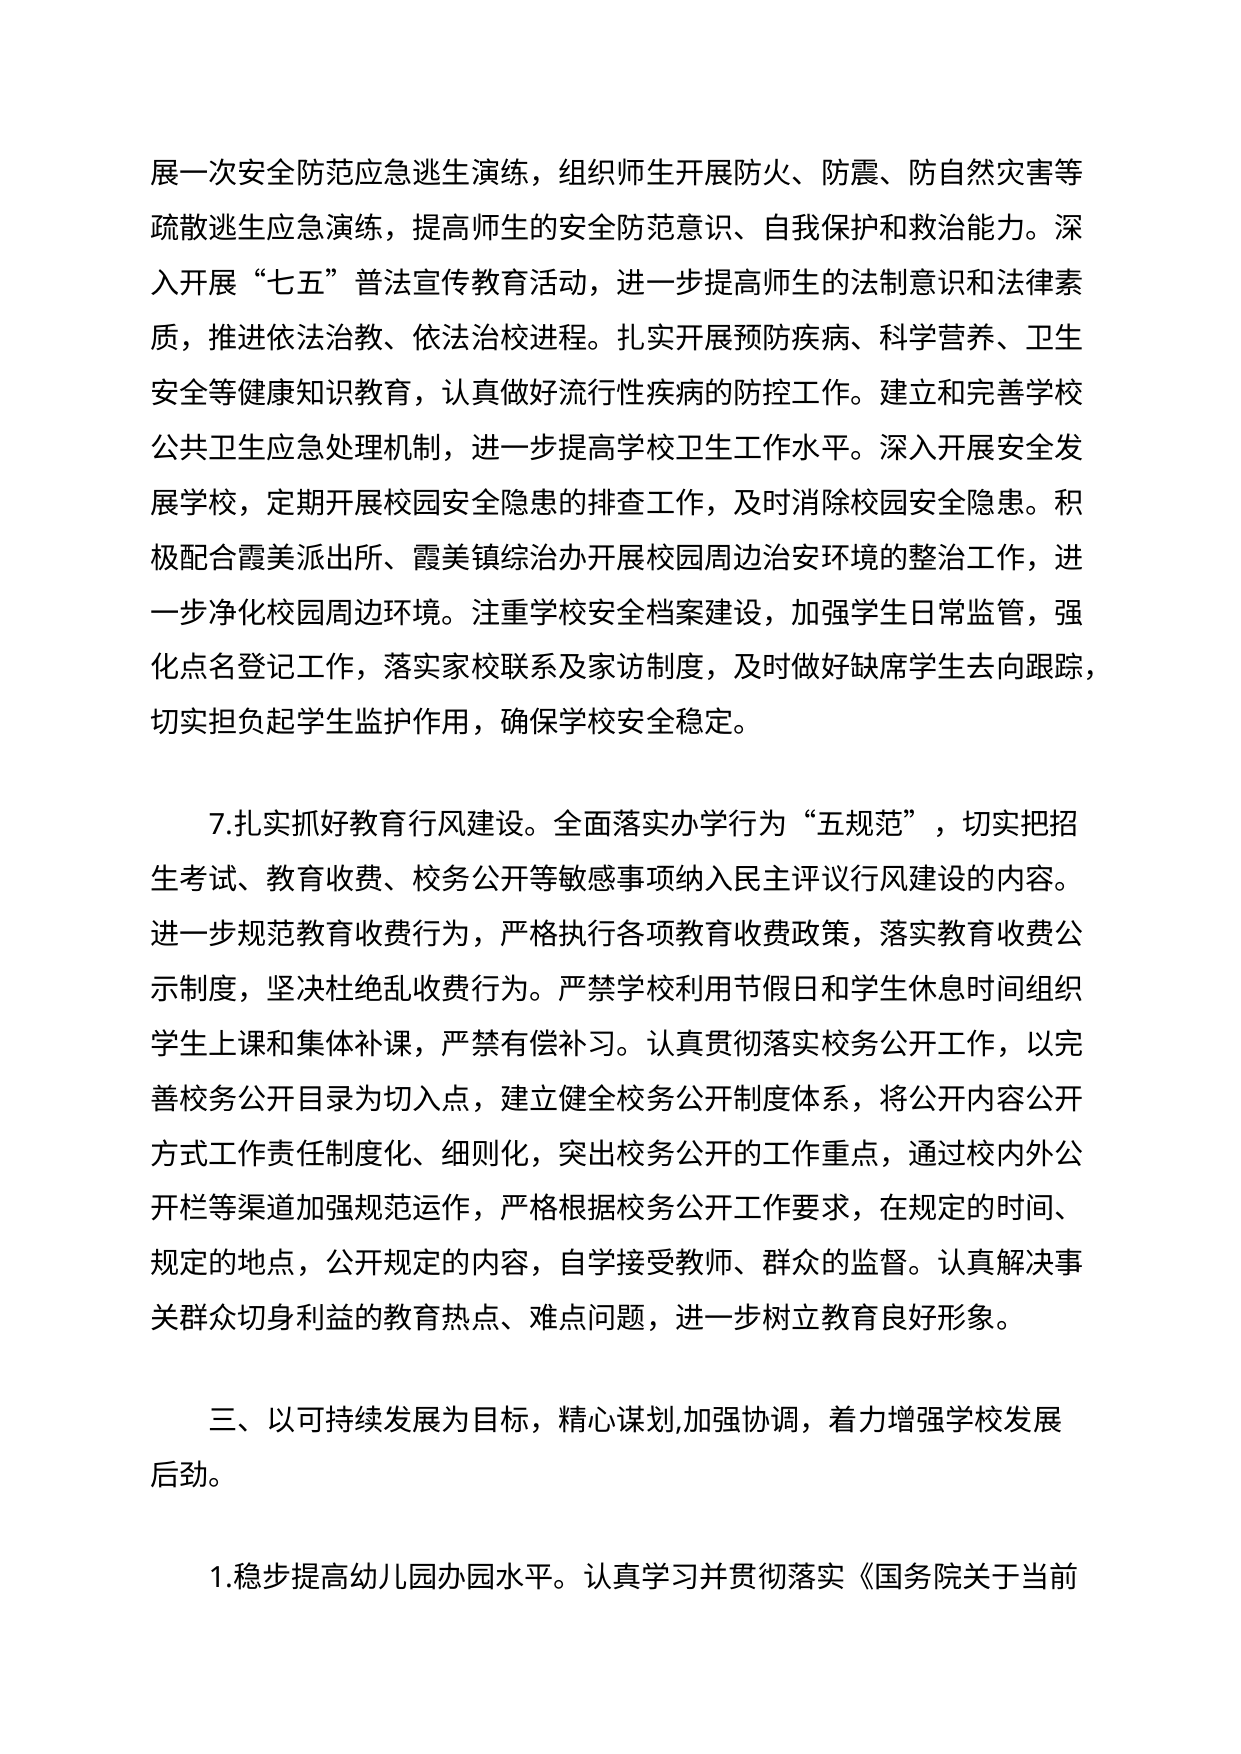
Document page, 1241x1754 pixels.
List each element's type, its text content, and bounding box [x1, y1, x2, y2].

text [150, 150, 1090, 741]
text 三、以可持续发展为目标，精心谋划,加强协调，着力增强学校发展后劲。 [150, 1397, 1090, 1494]
text 7.扎实抓好教育行风建设。全面落实办学行为“五规范”，切实把招生考试、教育收费、校务公开等敏感事项纳入民主评议行风建设的内容。进一步规范教育收费行为，严格执行各项教育收费政策，落实教育收费公示制度，坚决杜绝乱收费行为。严禁学校利用节假日和学生休息时间组织学生上课和集体补课，严禁有偿补习。认真贯彻落实校务公开工作，以完善校务公开目录为切入点，建立健全校务公开制度体系，将公开内容公开方式工作责任制度化、细则化，突出校务公开的工作重点，通过校内外公开栏等渠道加强规范运作，严格根据校务公开工作要求，在规定的时间、规定的地点，公开规定的内容，自学接受教师、群众的监督。认真解决事关群众切身利益的教育热点、难点问题，进一步树立教育良好形象。 [150, 801, 1090, 1337]
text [150, 1553, 1090, 1596]
